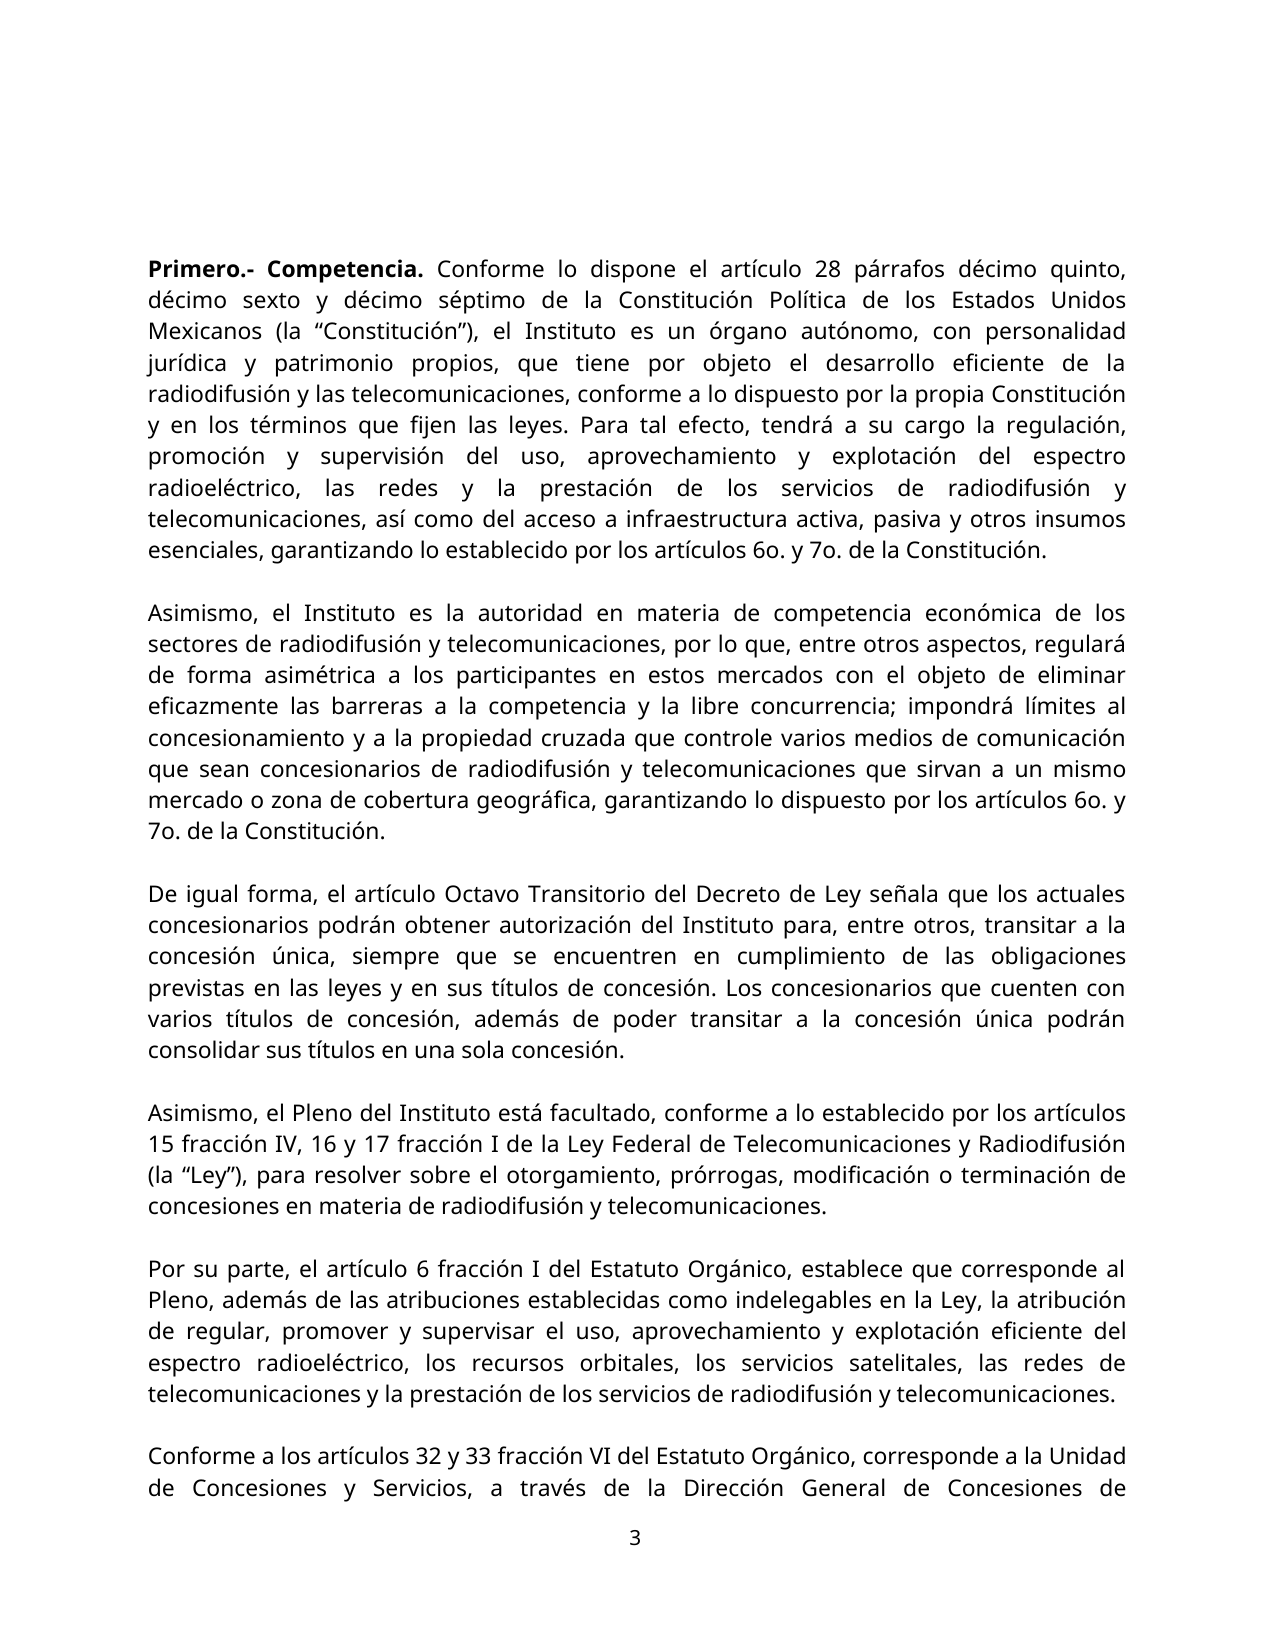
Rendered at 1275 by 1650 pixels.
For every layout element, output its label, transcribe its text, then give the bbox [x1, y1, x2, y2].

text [148, 1440, 1127, 1503]
text Por su parte, el artículo 6 fracción I del Estatuto Orgánico, establece que corresponde al Pleno, además de las atribuciones establecidas como indelegables en la Ley, la atribución de regular, promover y supervisar el uso, aprovechamiento y explotación eficiente del espectro radioeléctrico, los recursos orbitales, los servicios satelitales, las redes de telecomunicaciones y la prestación de los servicios de radiodifusión y telecomunicaciones. [148, 1253, 1127, 1409]
text Asimismo, el Instituto es la autoridad en materia de competencia económica de los sectores de radiodifusión y telecomunicaciones, por lo que, entre otros aspectos, regulará de forma asimétrica a los participantes en estos mercados con el objeto de eliminar eficazmente las barreras a la competencia y la libre concurrencia; impondrá límites al concesionamiento y a la propiedad cruzada que controle varios medios de comunicación que sean concesionarios de radiodifusión y telecomunicaciones que sirvan a un mismo mercado o zona de cobertura geográfica, garantizando lo dispuesto por los artículos 6o. y 7o. de la Constitución. [148, 597, 1127, 847]
text Asimismo, el Pleno del Instituto está facultado, conforme a lo establecido por los artículos 15 fracción IV, 16 y 17 fracción I de la Ley Federal de Telecomunicaciones y Radiodifusión (la “Ley”), para resolver sobre el otorgamiento, prórrogas, modificación o terminación de concesiones en materia de radiodifusión y telecomunicaciones. [148, 1097, 1127, 1222]
text Primero.- Competencia. Conforme lo dispone el artículo 28 párrafos décimo quinto, décimo sexto y décimo séptimo de la Constitución Política de los Estados Unidos Mexicanos (la “Constitución”), el Instituto es un órgano autónomo, con personalidad jurídica y patrimonio propios, que tiene por objeto el desarrollo eficiente de la radiodifusión y las telecomunicaciones, conforme a lo dispuesto por la propia Constitución y en los términos que fijen las leyes. Para tal efecto, tendrá a su cargo la regulación, promoción y supervisión del uso, aprovechamiento y explotación del espectro radioeléctrico, las redes y la prestación de los servicios de radiodifusión y telecomunicaciones, así como del acceso a infraestructura activa, pasiva y otros insumos esenciales, garantizando lo establecido por los artículos 6o. y 7o. de la Constitución. [148, 253, 1127, 565]
text De igual forma, el artículo Octavo Transitorio del Decreto de Ley señala que los actuales concesionarios podrán obtener autorización del Instituto para, entre otros, transitar a la concesión única, siempre que se encuentren en cumplimiento de las obligaciones previstas en las leyes y en sus títulos de concesión. Los concesionarios que cuenten con varios títulos de concesión, además de poder transitar a la concesión única podrán consolidar sus títulos en una sola concesión. [148, 878, 1127, 1065]
